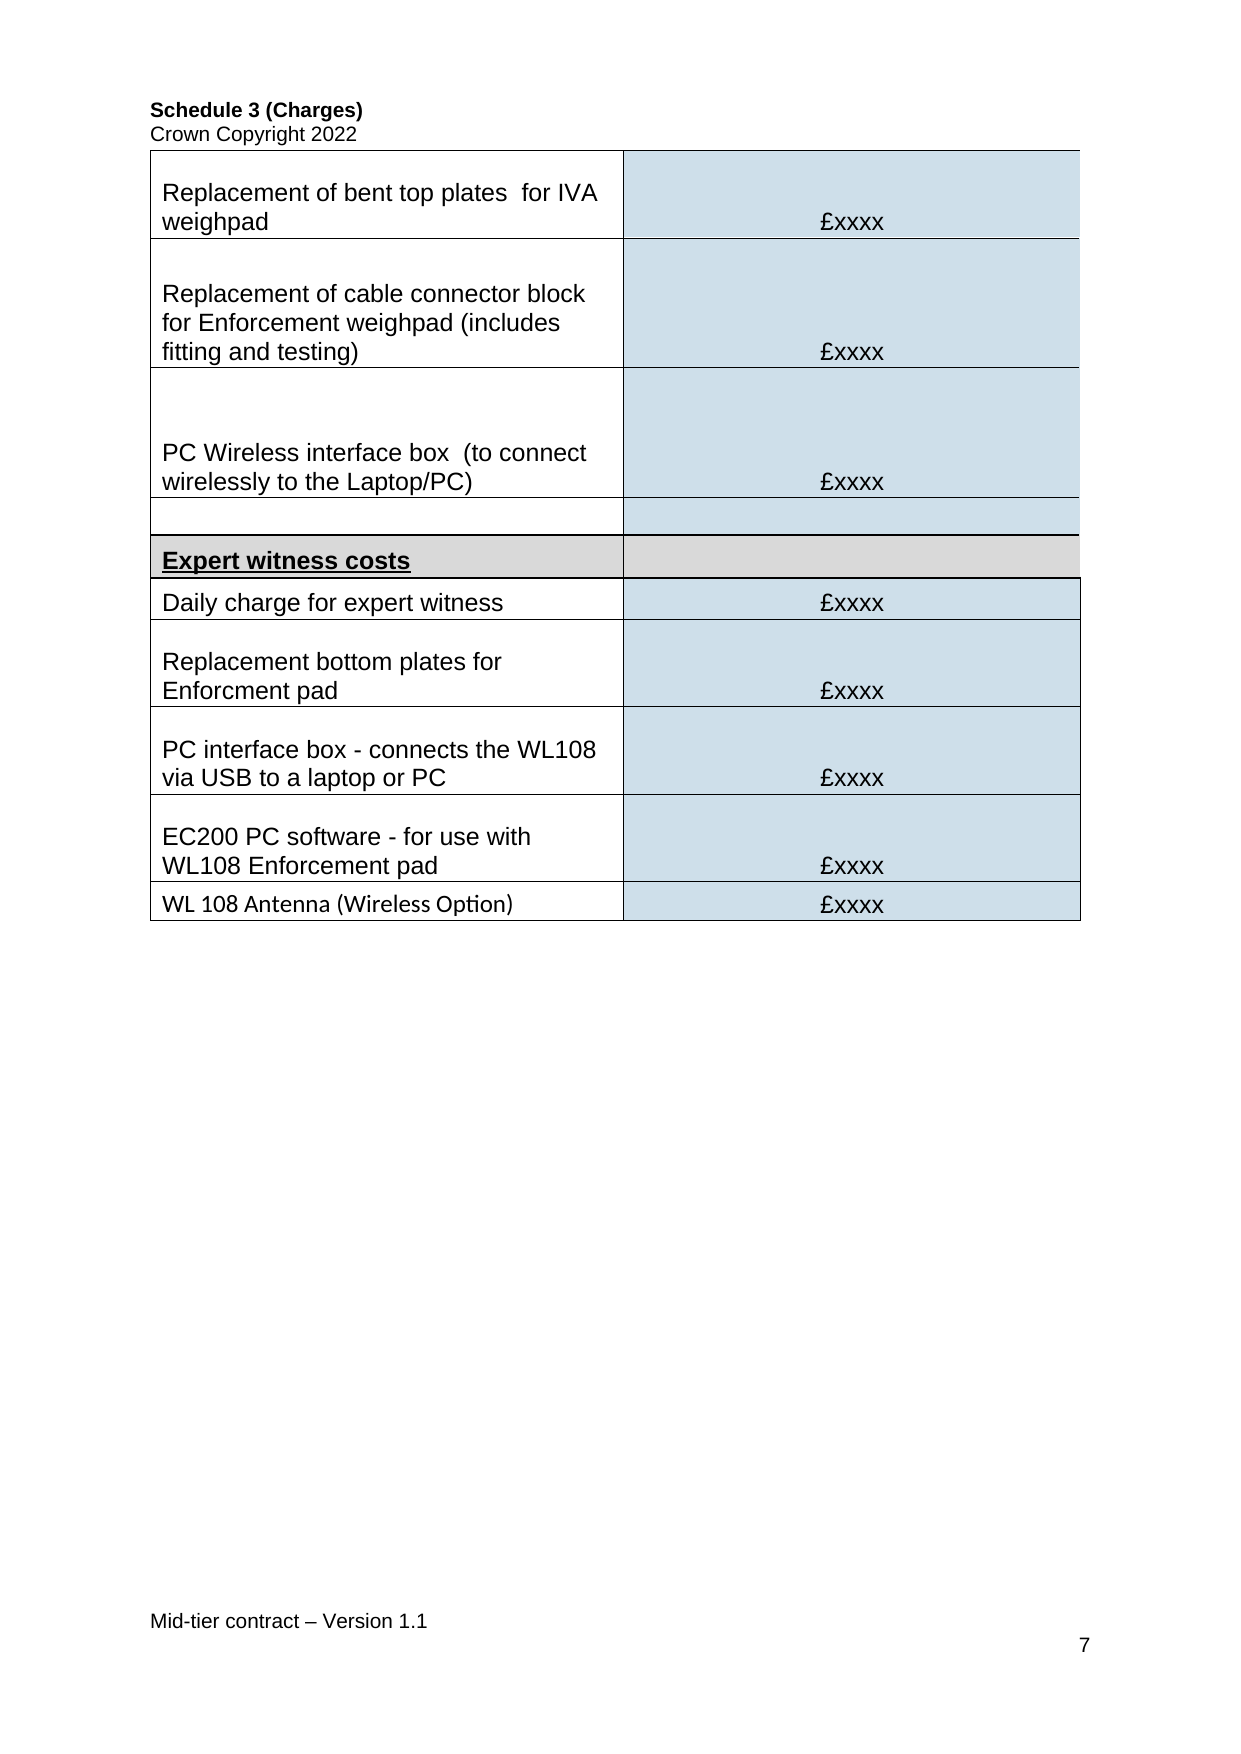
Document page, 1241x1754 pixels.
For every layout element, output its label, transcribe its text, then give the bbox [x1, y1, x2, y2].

table_cell [151, 498, 623, 534]
table_cell [624, 497, 1080, 534]
table_cell £xxxx [624, 620, 1080, 706]
table_cell £xxxx [624, 882, 1080, 920]
table_cell £xxxx [624, 367, 1080, 497]
table_cell £xxxx [624, 151, 1080, 237]
table_cell WL 108 Antenna (Wireless Option) [151, 882, 623, 920]
table_cell EC200 PC software - for use with WL108 Enforcement pad [151, 795, 623, 881]
table_cell Expert witness costs [151, 536, 623, 577]
table_cell [624, 534, 1080, 577]
table_cell Daily charge for expert witness [151, 579, 623, 619]
table_cell £xxxx [624, 238, 1080, 367]
table_cell PC interface box - connects the WL108 via USB to a laptop or PC [151, 707, 623, 794]
table_cell £xxxx [624, 795, 1080, 881]
table_cell Replacement of bent top plates for IVA weighpad [151, 151, 623, 237]
table_cell £xxxx [624, 707, 1080, 794]
table_cell £xxxx [624, 579, 1080, 619]
table_cell Replacement of cable connector block for Enforcement weighpad (includes fitting and testing) [151, 239, 623, 367]
table_cell PC Wireless interface box (to connect wirelessly to the Laptop/PC) [151, 368, 623, 497]
table_cell Replacement bottom plates for Enforcment pad [151, 620, 623, 706]
